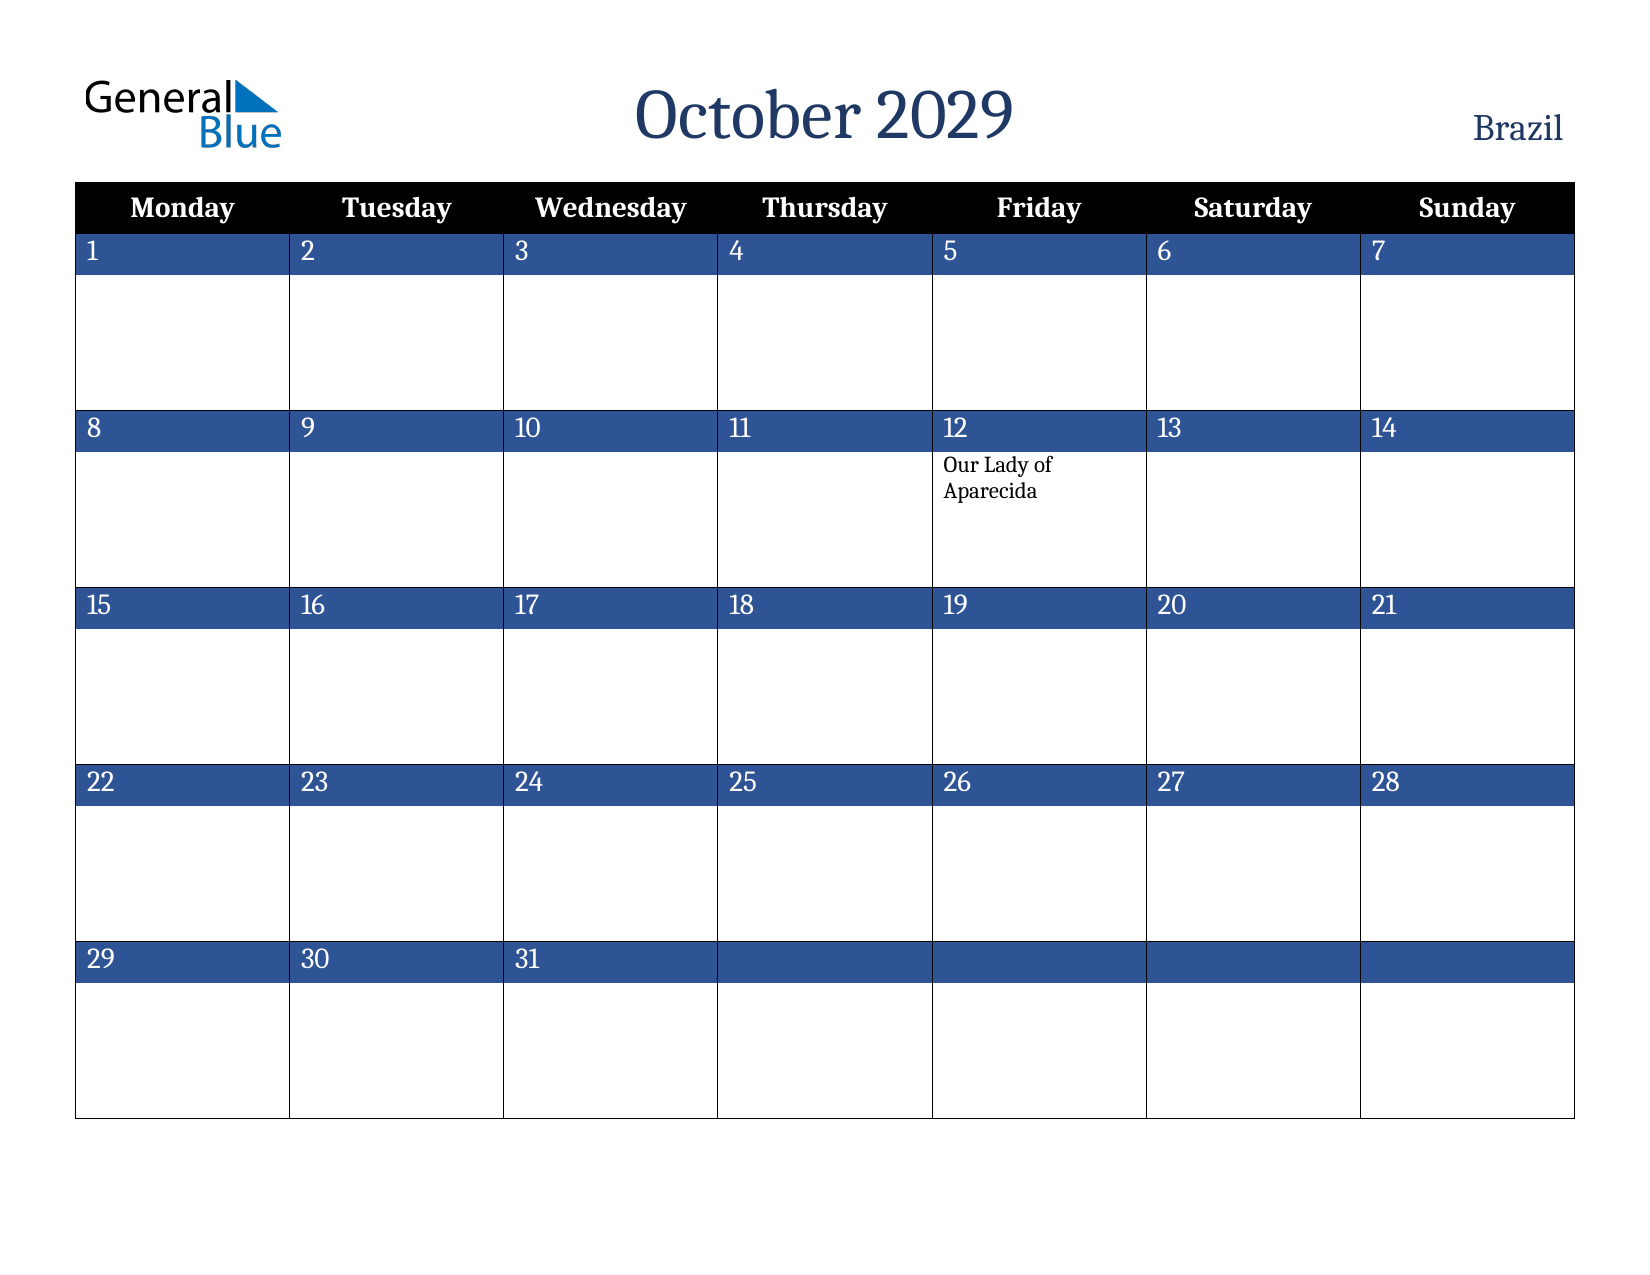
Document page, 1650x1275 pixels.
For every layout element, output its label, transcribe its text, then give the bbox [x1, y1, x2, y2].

table_cell 22 [76, 765, 289, 806]
table_cell 24 [504, 765, 717, 806]
table_cell 30 [290, 942, 503, 983]
table_cell [1147, 452, 1360, 587]
table_cell Tuesday [290, 183, 503, 233]
table_cell [1147, 806, 1360, 941]
table_cell 15 [76, 588, 289, 629]
table_cell [718, 983, 932, 1118]
table_cell [76, 275, 289, 410]
picture [86, 80, 281, 148]
table_cell [1361, 629, 1574, 764]
table_cell Friday [933, 183, 1146, 233]
table_cell 18 [718, 588, 932, 629]
table_cell [718, 452, 932, 587]
table_cell 12 [933, 411, 1146, 452]
table_header October 2029 [504, 75, 1146, 182]
table_cell 27 [1147, 765, 1360, 806]
table_cell [1361, 452, 1574, 587]
table_cell [1361, 275, 1574, 410]
table_cell [933, 275, 1146, 410]
table_cell [504, 983, 717, 1118]
table_cell [1361, 942, 1574, 983]
table_cell 21 [1361, 588, 1574, 629]
table_cell 19 [933, 588, 1146, 629]
table_cell 25 [718, 765, 932, 806]
table_cell 4 [718, 234, 932, 275]
table_cell 28 [1361, 765, 1574, 806]
table_cell [504, 806, 717, 941]
table_cell 7 [1361, 234, 1574, 275]
table_cell 20 [1147, 588, 1360, 629]
table_cell [76, 629, 289, 764]
table_cell 5 [933, 234, 1146, 275]
table_cell Saturday [1147, 183, 1360, 233]
table_cell 13 [1147, 411, 1360, 452]
table_cell [933, 629, 1146, 764]
table_cell [76, 452, 289, 587]
table_cell [933, 983, 1146, 1118]
table_header [76, 75, 503, 182]
table_cell [290, 275, 503, 410]
table_cell [504, 629, 717, 764]
table_cell Wednesday [504, 183, 717, 233]
table_cell [76, 983, 289, 1118]
table_cell [290, 452, 503, 587]
table_cell 23 [290, 765, 503, 806]
table_cell Thursday [718, 183, 932, 233]
table_cell 1 [76, 234, 289, 275]
table_cell [1361, 983, 1574, 1118]
table_cell Monday [76, 183, 289, 233]
table_cell 2 [290, 234, 503, 275]
table_cell Sunday [1361, 183, 1574, 233]
table_cell 11 [718, 411, 932, 452]
table_cell [290, 806, 503, 941]
table_cell [76, 806, 289, 941]
table_cell 17 [504, 588, 717, 629]
table_cell 6 [1147, 234, 1360, 275]
table_cell 26 [933, 765, 1146, 806]
table_cell [504, 275, 717, 410]
table_cell [290, 629, 503, 764]
table_cell 3 [504, 234, 717, 275]
table_cell [1147, 942, 1360, 983]
table_cell [718, 275, 932, 410]
table_cell [1147, 983, 1360, 1118]
table_cell [1361, 806, 1574, 941]
table_cell 8 [76, 411, 289, 452]
table_cell [933, 806, 1146, 941]
table_cell 10 [504, 411, 717, 452]
table_cell 29 [76, 942, 289, 983]
table_header Brazil [1146, 75, 1574, 182]
table_cell 16 [290, 588, 503, 629]
table_cell Our Lady of Aparecida [933, 452, 1146, 587]
table_cell 31 [504, 942, 717, 983]
table_cell [504, 452, 717, 587]
table_cell [718, 629, 932, 764]
table_cell [1147, 275, 1360, 410]
table_cell 14 [1361, 411, 1574, 452]
table_cell [290, 983, 503, 1118]
table_cell [718, 942, 932, 983]
table_cell 9 [290, 411, 503, 452]
table_cell [933, 942, 1146, 983]
table_cell [718, 806, 932, 941]
table_cell [1147, 629, 1360, 764]
